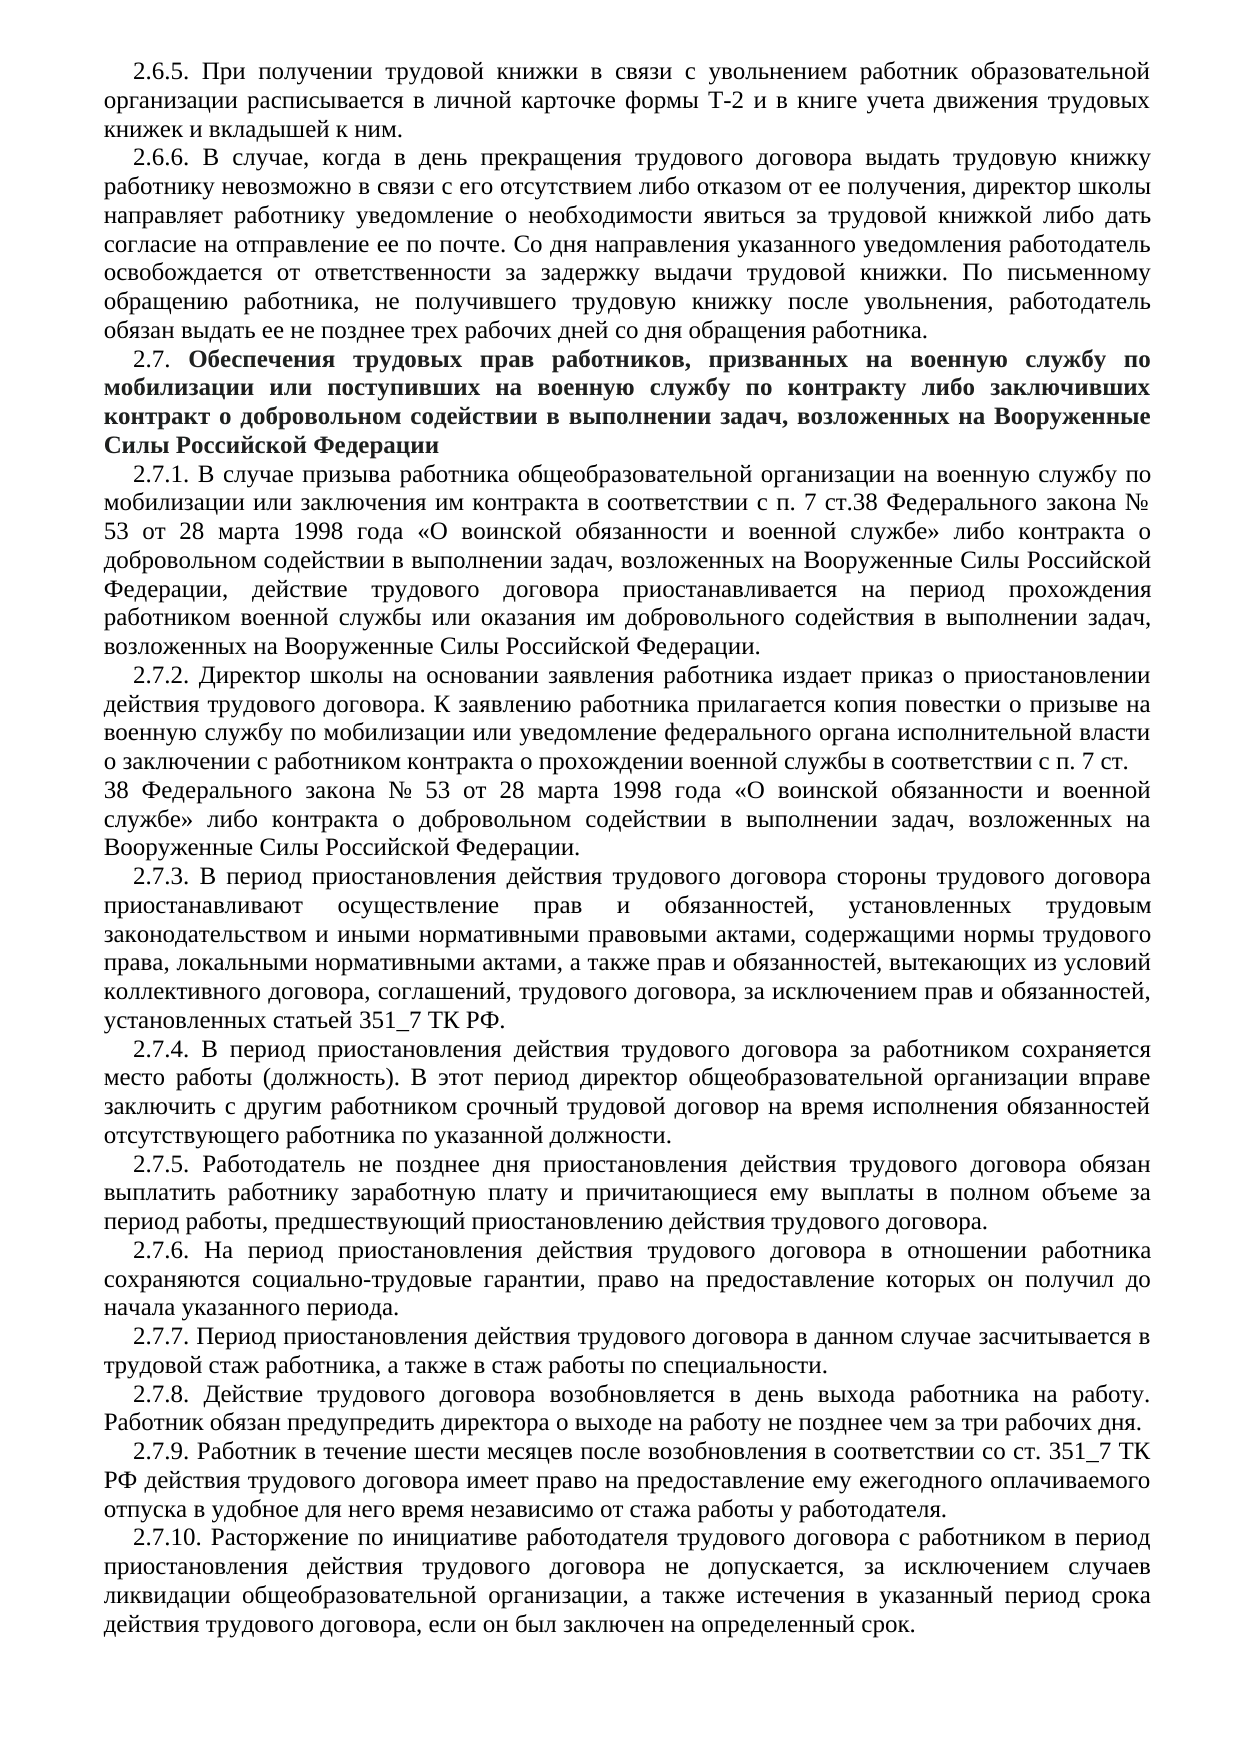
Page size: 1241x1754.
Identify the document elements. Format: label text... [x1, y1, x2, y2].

list В случае, когда в день прекращения трудового договора выдать трудовую книжку работнику невозможно в связи с его отсутствием либо отказом от ее получения, директор школы направляет работнику уведомление о необходимости явиться за трудовой книжкой либо дать согласие на отправление ее по почте. Со дня направления указанного уведомления работодатель освобождается от ответственности за задержку выдачи трудовой книжки. По письменному обращению работника, не получившего трудовую книжку после увольнения, работодатель обязан выдать ее не позднее трех рабочих дней со дня обращения работника. [103, 142, 1152, 344]
list В случае призыва работника общеобразовательной организации на военную службу по мобилизации или заключения им контракта в соответствии с п. 7 ст.38 Федерального закона № [103, 459, 1152, 516]
text 53 от 28 марта 1998 года «О воинской обязанности и военной службе» либо контракта о добровольном содействии в выполнении задач, возложенных на Вооруженные Силы Российской Федерации, действие трудового договора приостанавливается на период прохождения работником военной службы или оказания им добровольного содействия в выполнении задач, возложенных на Вооруженные Силы Российской Федерации. [103, 516, 1152, 660]
list Работодатель не позднее дня приостановления действия трудового договора обязан выплатить работнику заработную плату и причитающиеся ему выплаты в полном объеме за период работы, предшествующий приостановлению действия трудового договора. [103, 1149, 1152, 1235]
list Работник в течение шести месяцев после возобновления в соответствии со ст. 351_7 ТК РФ действия трудового договора имеет право на предоставление ему ежегодного оплачиваемого отпуска в удобное для него время независимо от стажа работы у работодателя. [103, 1436, 1152, 1522]
list Расторжение по инициативе работодателя трудового договора с работником в период приостановления действия трудового договора не допускается, за исключением случаев ликвидации общеобразовательной организации, а также истечения в указанный период срока действия трудового договора, если он был заключен на определенный срок. [103, 1522, 1152, 1637]
subtitle Обеспечения трудовых прав работников, призванных на военную службу по мобилизации или поступивших на военную службу по контракту либо заключивших контракт о добровольном содействии в выполнении задач, возложенных на Вооруженные Силы Российской Федерации [103, 344, 1152, 459]
list Директор школы на основании заявления работника издает приказ о приостановлении действия трудового договора. К заявлению работника прилагается копия повестки о призыве на военную службу по мобилизации или уведомление федерального органа исполнительной власти о заключении с работником контракта о прохождении военной службы в соответствии с п. 7 ст. [103, 660, 1151, 775]
list При получении трудовой книжки в связи с увольнением работник образовательной организации расписывается в личной карточке формы Т-2 и в книге учета движения трудовых книжек и вкладышей к ним. [103, 56, 1151, 142]
list На период приостановления действия трудового договора в отношении работника сохраняются социально-трудовые гарантии, право на предоставление которых он получил до начала указанного периода. [103, 1235, 1152, 1321]
list В период приостановления действия трудового договора за работником сохраняется место работы (должность). В этот период директор общеобразовательной организации вправе заключить с другим работником срочный трудовой договор на время исполнения обязанностей отсутствующего работника по указанной должности. [103, 1034, 1152, 1149]
list В период приостановления действия трудового договора стороны трудового договора приостанавливают осуществление прав и обязанностей, установленных трудовым законодательством и иными нормативными правовыми актами, содержащими нормы трудового права, локальными нормативными актами, а также прав и обязанностей, вытекающих из условий коллективного договора, соглашений, трудового договора, за исключением прав и обязанностей, установленных статьей 351_7 ТК РФ. [103, 861, 1152, 1034]
list Период приостановления действия трудового договора в данном случае засчитывается в трудовой стаж работника, а также в стаж работы по специальности. [103, 1321, 1151, 1379]
list Действие трудового договора возобновляется в день выхода работника на работу. Работник обязан предупредить директора о выходе на работу не позднее чем за три рабочих дня. [103, 1379, 1151, 1436]
text 38 Федерального закона № 53 от 28 марта 1998 года «О воинской обязанности и военной службе» либо контракта о добровольном содействии в выполнении задач, возложенных на Вооруженные Силы Российской Федерации. [103, 775, 1152, 861]
